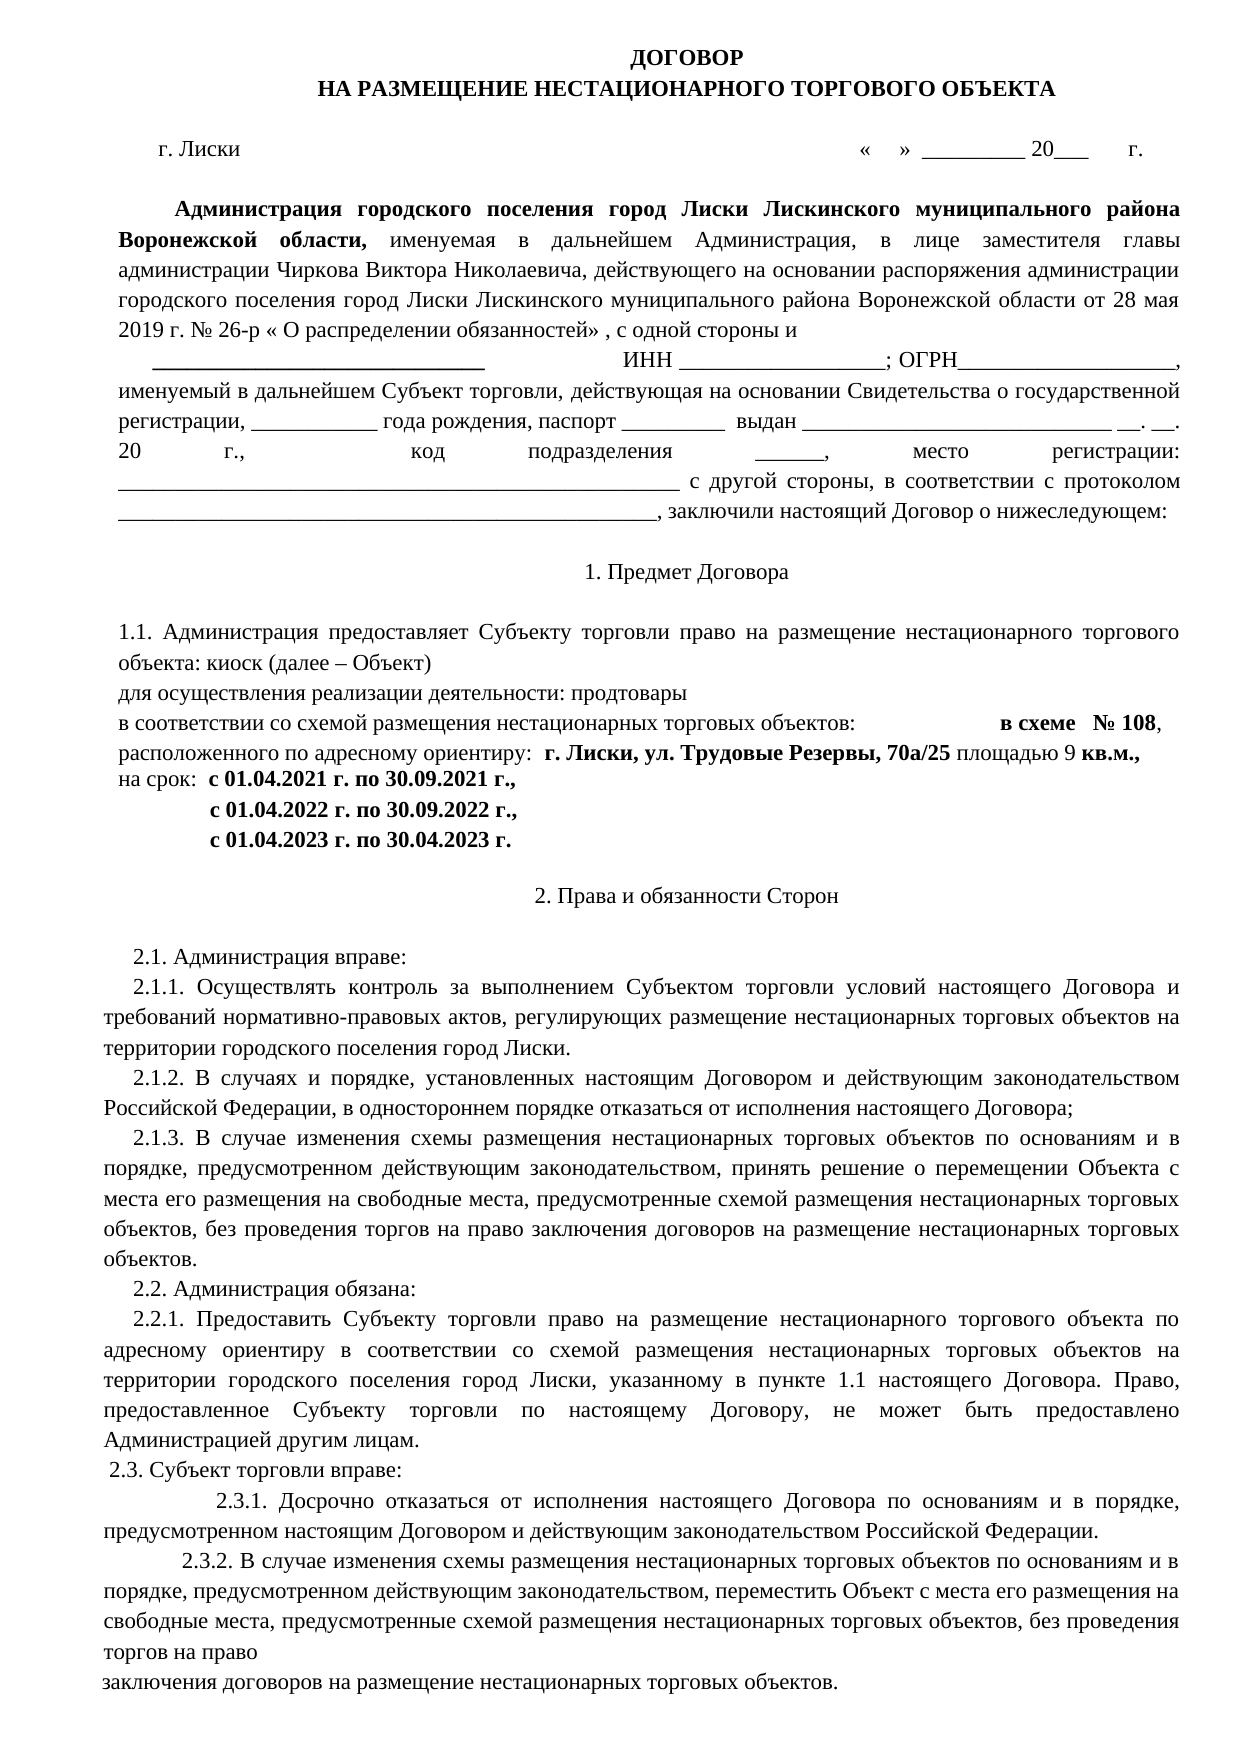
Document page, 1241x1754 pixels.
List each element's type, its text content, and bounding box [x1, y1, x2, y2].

text 1.1. Администрация предоставляет Субъекту торговли право на размещение нестационарного торгового объекта: киоск (далее – Объект) [118, 618, 1181, 675]
text Администрация городского поселения город Лиски Лискинского муниципального района Воронежской области, именуемая в дальнейшем Администрация, в лице заместителя главы администрации Чиркова Виктора Николаевича, действующего на основании распоряжения администрации городского поселения город Лиски Лискинского муниципального района Воронежской области от 28 мая 2019 г. № 26-р « О распределении обязанностей» , с одной стороны и [118, 195, 1181, 343]
text 2.1.3. В случае изменения схемы размещения нестационарных торговых объектов по основаниям и в порядке, предусмотренном действующим законодательством, принять решение о перемещении Объекта с места его размещения на свободные места, предусмотренные схемой размещения нестационарных торговых объектов, без проведения торгов на право заключения договоров на размещение нестационарных торговых объектов. [103, 1124, 1181, 1271]
text 2.3. Субъект торговли вправе: [103, 1456, 1181, 1483]
text 2.1.1. Осуществлять контроль за выполнением Субъектом торговли условий настоящего Договора и требований нормативно-правовых актов, регулирующих размещение нестационарных торговых объектов на территории городского поселения город Лиски. [103, 973, 1181, 1060]
text 2.2. Администрация обязана: [103, 1275, 1181, 1302]
text 2.2.1. Предоставить Субъекту торговли право на размещение нестационарного торгового объекта по адресному ориентиру в соответствии со схемой размещения нестационарных торговых объектов на территории городского поселения город Лиски, указанному в пункте 1.1 настоящего Договора. Право, предоставленное Субъекту торговли по настоящему Договору, не может быть предоставлено Администрацией другим лицам. [103, 1305, 1181, 1453]
text 2.1. Администрация вправе: [103, 943, 1181, 969]
text заключения договоров на размещение нестационарных торговых объектов. [44, 1668, 1181, 1694]
text 2.1.2. В случаях и порядке, установленных настоящим Договором и действующим законодательством Российской Федерации, в одностороннем порядке отказаться от исполнения настоящего Договора; [103, 1064, 1181, 1120]
text 2.3.1. Досрочно отказаться от исполнения настоящего Договора по основаниям и в порядке, предусмотренном настоящим Договором и действующим законодательством Российской Федерации. [44, 1487, 1181, 1543]
text НА РАЗМЕЩЕНИЕ НЕСТАЦИОНАРНОГО ТОРГОВОГО ОБЪЕКТА [118, 74, 1181, 101]
text для осуществления реализации деятельности: продтовары [118, 679, 1181, 705]
text 1. Предмет Договора [118, 558, 1181, 584]
text расположенного по адресному ориентиру: г. Лиски, ул. Трудовые Резервы, 70а/25 площадью 9 кв.м., [118, 739, 1181, 766]
text на срок: с 01.04.2021 г. по 30.09.2021 г., [118, 766, 1181, 792]
text в соответствии со схемой размещения нестационарных торговых объектов: в схеме № 108, [118, 709, 1181, 735]
text 2. Права и обязанности Сторон [118, 882, 1181, 909]
text с 01.04.2023 г. по 30.04.2023 г. [118, 826, 1181, 852]
text _____________________________ ИНН __________________; ОГРН___________________, именуемый в дальнейшем Субъект торговли, действующая на основании Свидетельства о государственной регистрации, ___________ года рождения, паспорт _________ выдан ___________________________ __. __. 20 г., код подразделения ______, место регистрации: _________________________________________________ с другой стороны, в соответствии с протоколом _______________________________________________, заключили настоящий Договор о нижеследующем: [118, 346, 1181, 524]
text с 01.04.2022 г. по 30.09.2022 г., [118, 796, 1181, 822]
text г. Лиски « » _________ 20___ г. [118, 135, 1181, 161]
text 2.3.2. В случае изменения схемы размещения нестационарных торговых объектов по основаниям и в порядке, предусмотренном действующим законодательством, переместить Объект с места его размещения на свободные места, предусмотренные схемой размещения нестационарных торговых объектов, без проведения торгов на право [44, 1547, 1181, 1664]
text ДОГОВОР [118, 44, 1181, 71]
